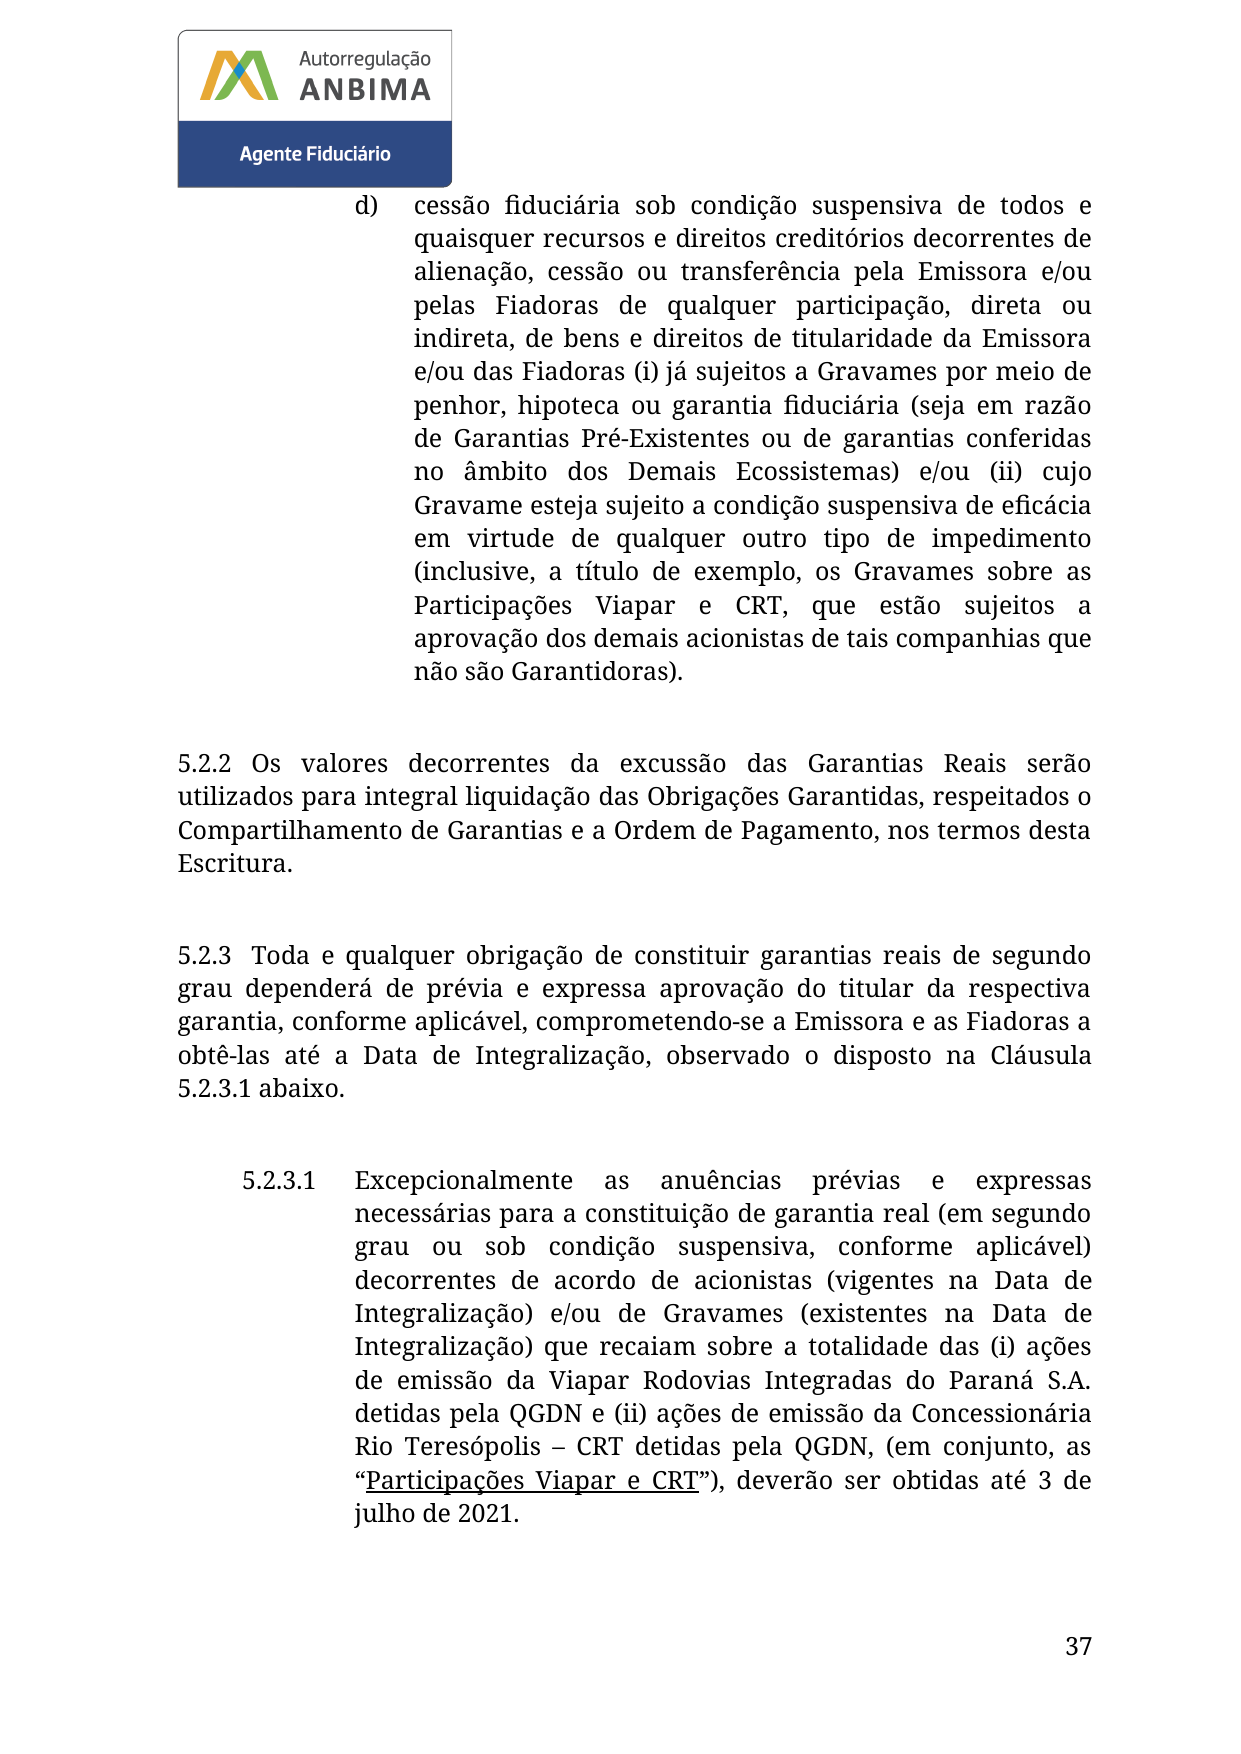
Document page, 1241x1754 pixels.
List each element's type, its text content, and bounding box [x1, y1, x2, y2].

picture [177, 29, 453, 188]
list cessão fiduciária sob condição suspensiva de todos e quaisquer recursos e direitos creditórios decorrentes de alienação, cessão ou transferência pela Emissora e/ou pelas Fiadoras de qualquer participação, direta ou indireta, de bens e direitos de titularidade da Emissora e/ou das Fiadoras (i) já sujeitos a Gravames por meio de penhor, hipoteca ou garantia fiduciária (seja em razão de Garantias Pré-Existentes ou de garantias conferidas no âmbito dos Demais Ecossistemas) e/ou (ii) cujo Gravame esteja sujeito a condição suspensiva de eficácia em virtude de qualquer outro tipo de impedimento (inclusive, a título de exemplo, os Gravames sobre as Participações Viapar e CRT, que estão sujeitos a aprovação dos demais acionistas de tais companhias que não são Garantidoras). [354, 187, 1092, 687]
list Toda e qualquer obrigação de constituir garantias reais de segundo grau dependerá de prévia e expressa aprovação do titular da respectiva garantia, conforme aplicável, comprometendo-se a Emissora e as Fiadoras a obtê-las até a Data de Integralização, observado o disposto na Cláusula 5.2.3.1 abaixo. [177, 937, 1092, 1104]
list Os valores decorrentes da excussão das Garantias Reais serão utilizados para integral liquidação das Obrigações Garantidas, respeitados o Compartilhamento de Garantias e a Ordem de Pagamento, nos termos desta Escritura. [177, 746, 1092, 879]
list Excepcionalmente as anuências prévias e expressas necessárias para a constituição de garantia real (em segundo grau ou sob condição suspensiva, conforme aplicável) decorrentes de acordo de acionistas (vigentes na Data de Integralização) e/ou de Gravames (existentes na Data de Integralização) que recaiam sobre a totalidade das (i) ações de emissão da Viapar Rodovias Integradas do Paraná S.A. detidas pela QGDN e (ii) ações de emissão da Concessionária Rio Teresópolis – CRT detidas pela QGDN, (em conjunto, as “Participações Viapar e CRT”), deverão ser obtidas até 3 de julho de 2021. [242, 1162, 1092, 1529]
